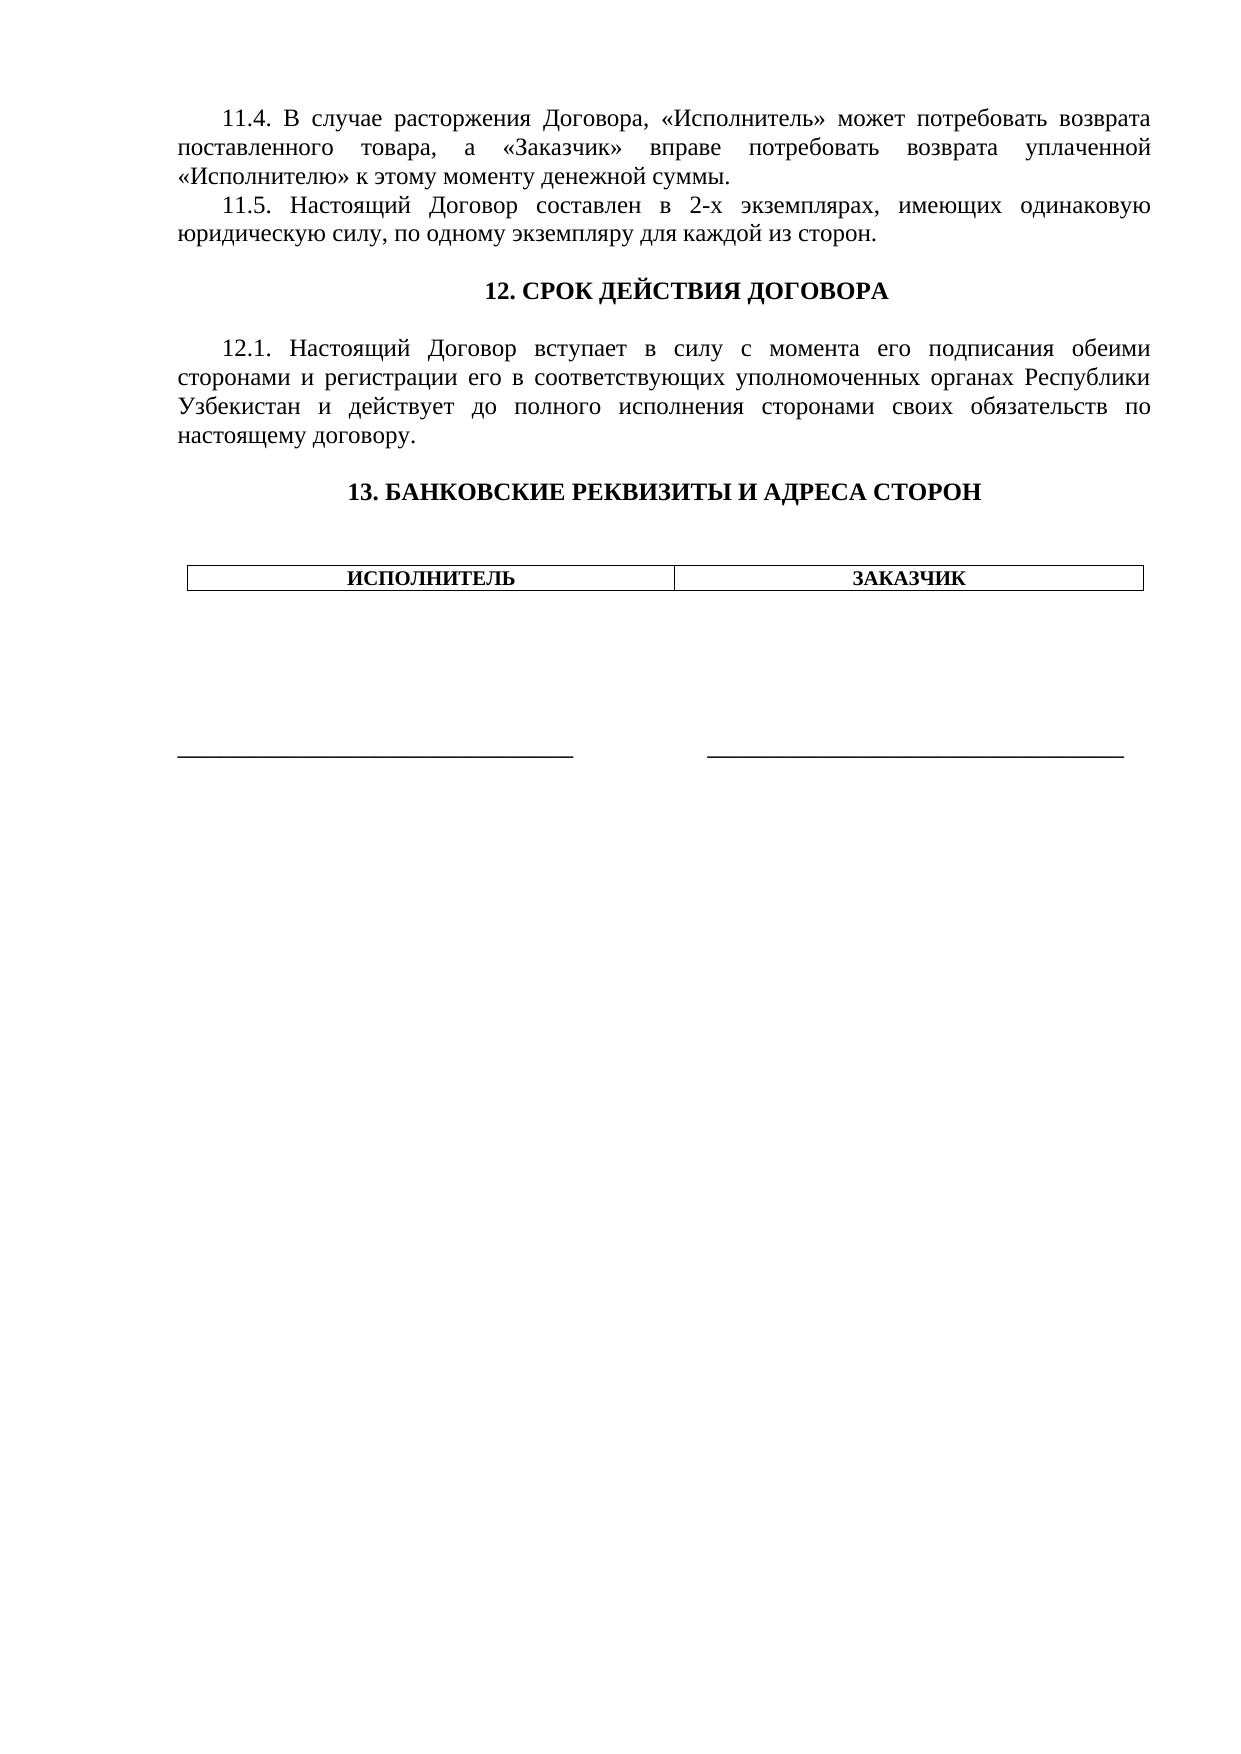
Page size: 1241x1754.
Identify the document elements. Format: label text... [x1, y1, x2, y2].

text 12.1. Настоящий Договор вступает в силу с момента его подписания обеими сторонами и регистрации его в соответствующих уполномоченных органах Республики Узбекистан и действует до полного исполнения сторонами своих обязательств по настоящему договору. [177, 333, 1152, 448]
text 13. БАНКОВСКИЕ РЕКВИЗИТЫ И АДРЕСА СТОРОН [177, 477, 1152, 506]
text 11.5. Настоящий Договор составлен в 2-х экземплярах, имеющих одинаковую юридическую силу, по одному экземпляру для каждой из сторон. [177, 190, 1152, 247]
table_header ЗАКАЗЧИК [675, 566, 1143, 590]
text 11.4. В случае расторжения Договора, «Исполнитель» может потребовать возврата поставленного товара, а «Заказчик» вправе потребовать возврата уплаченной «Исполнителю» к этому моменту денежной суммы. [177, 103, 1152, 190]
text 12. СРОК ДЕЙСТВИЯ ДОГОВОРА [177, 276, 1152, 305]
table_header ______________________________________ [166, 736, 696, 778]
table_header ИСПОЛНИТЕЛЬ [188, 566, 674, 590]
table_header ________________________________________ [696, 736, 1140, 778]
